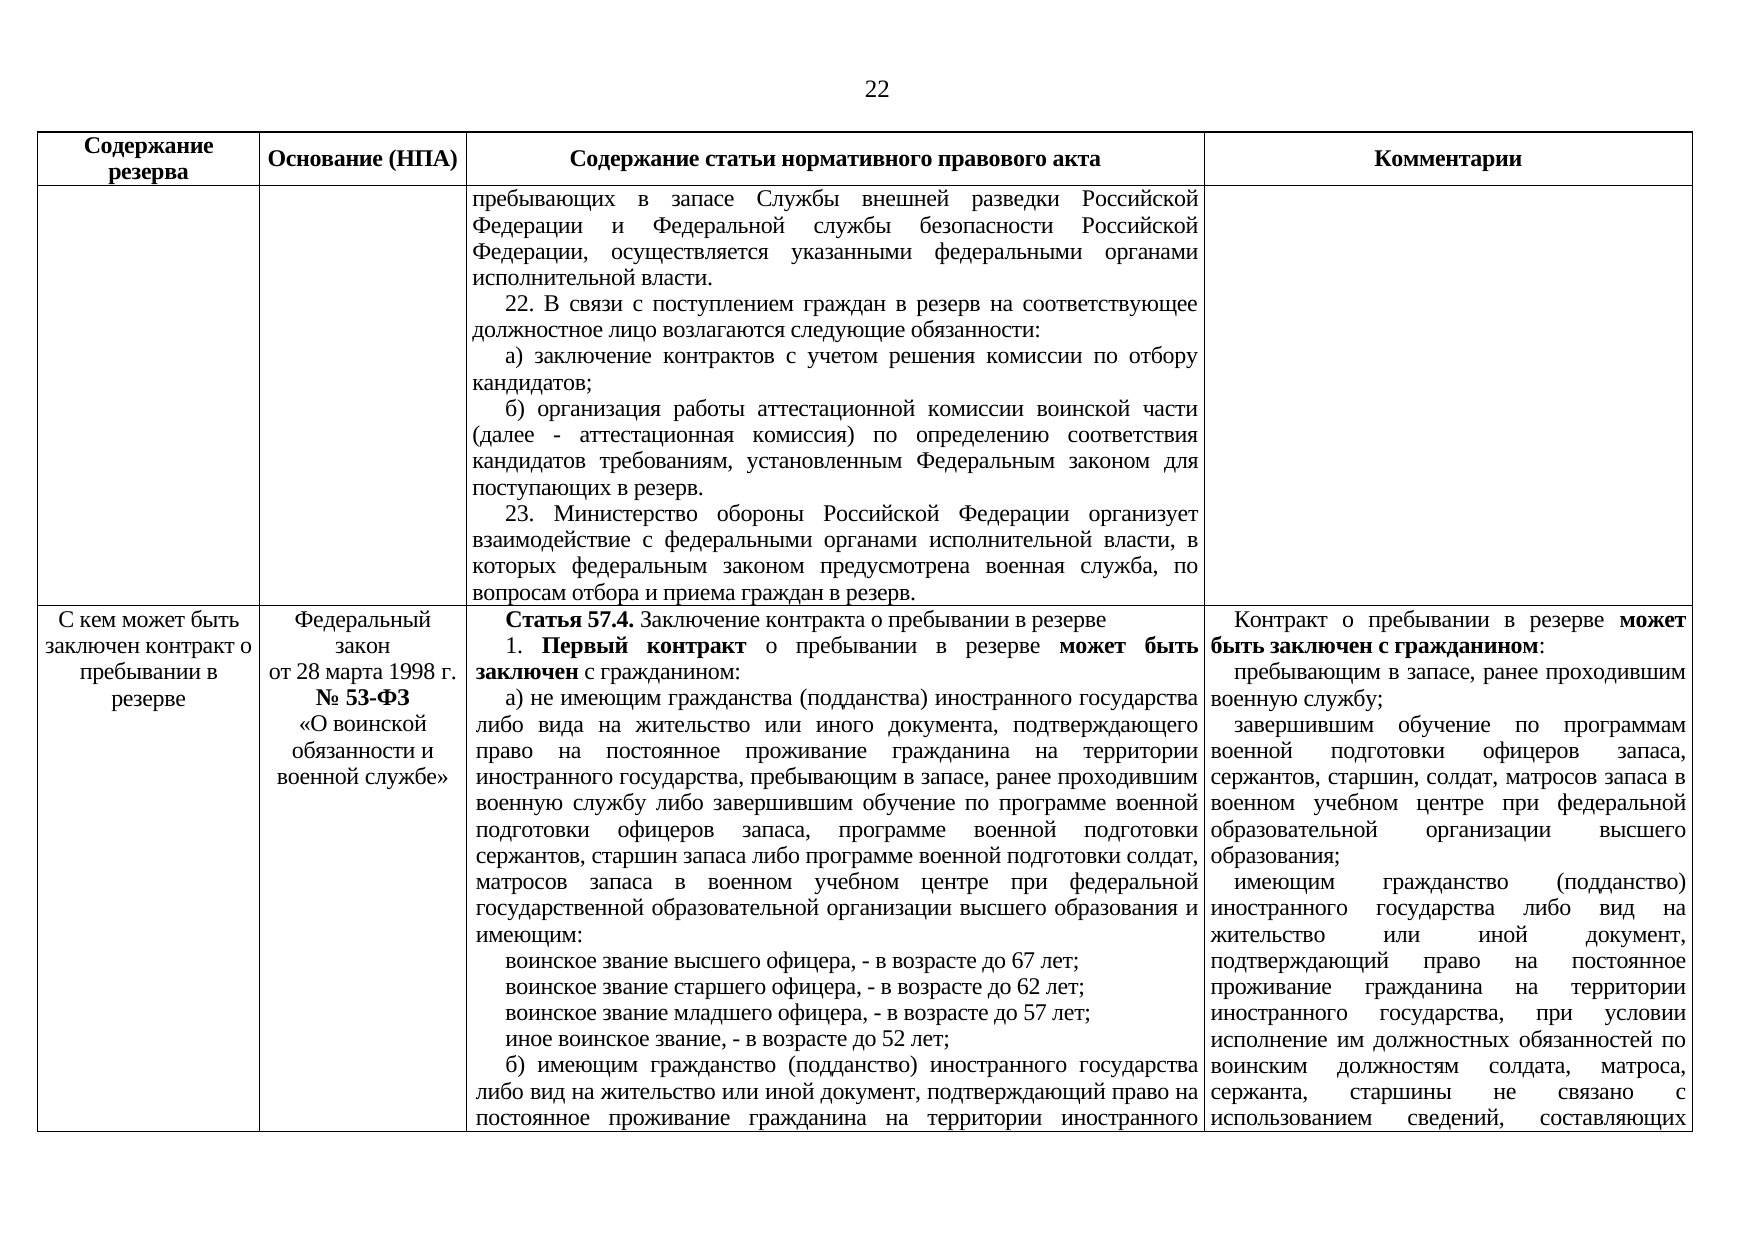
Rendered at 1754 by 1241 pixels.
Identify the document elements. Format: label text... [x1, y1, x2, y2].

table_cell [260, 186, 466, 605]
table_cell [38, 606, 259, 1131]
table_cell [1205, 606, 1692, 1131]
table_header Содержание резерва [38, 133, 259, 185]
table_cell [467, 606, 1204, 1131]
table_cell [260, 606, 466, 1131]
table_header Основание (НПА) [260, 133, 466, 185]
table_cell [1205, 186, 1692, 605]
table_header Содержание статьи нормативного правового акта [467, 133, 1204, 185]
table_header Комментарии [1205, 133, 1692, 185]
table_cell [467, 186, 1204, 605]
